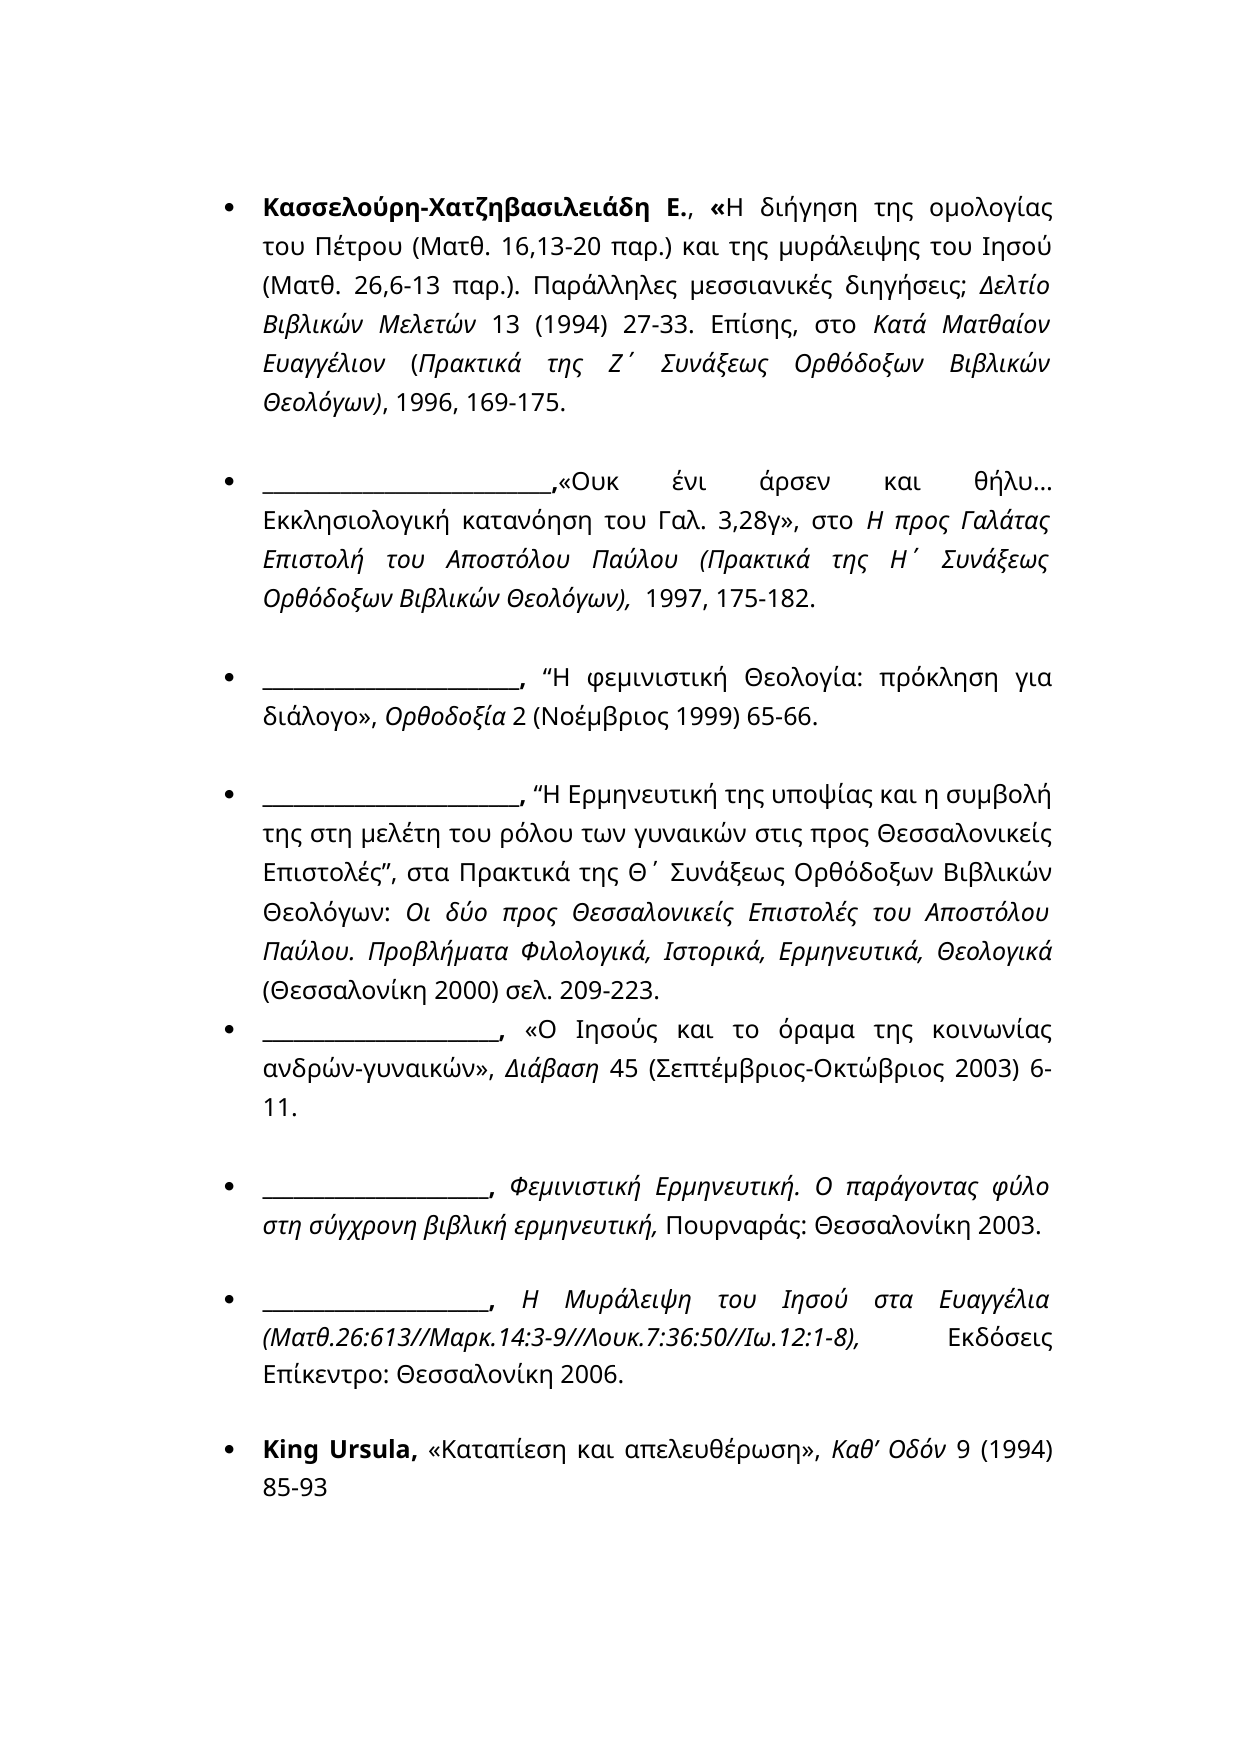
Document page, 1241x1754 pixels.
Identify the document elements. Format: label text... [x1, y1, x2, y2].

list ______________________, Η Μυράλειψη του Ιησού στα Ευαγγέλια (Ματθ.26:613//Μαρκ.14:3-9//Λουκ.7:36:50//Ιω.12:1-8), Εκδόσεις Επίκεντρο: Θεσσαλονίκη 2006. [225, 1279, 1053, 1391]
list King Ursula, «Καταπίεση και απελευθέρωση», Καθ’ Οδόν 9 (1994) 85-93 [225, 1429, 1053, 1504]
list ______________________, Φεμινιστική Ερμηνευτική. Ο παράγοντας φύλο στη σύγχρονη βιβλική ερμηνευτική, Πουρναράς: Θεσσαλονίκη 2003. [225, 1168, 1053, 1242]
list Κασσελούρη-Χατζηβασιλειάδη Ε., «Η διήγηση της ομολογίας του Πέτρου (Ματθ. 16,13-20 παρ.) και της μυράλειψης του Ιησού (Ματθ. 26,6-13 παρ.). Παράλληλες μεσσιανικές διηγήσεις; Δελτίο Βιβλικών Μελετών 13 (1994) 27-33. Επίσης, στο Κατά Ματθαίον Ευαγγέλιον (Πρακτικά της Ζ΄ Συνάξεως Ορθόδοξων Βιβλικών Θεολόγων), 1996, 169-175. [225, 189, 1053, 419]
list _________________________, “Η φεμινιστική Θεολογία: πρόκληση για διάλογο», Ορθοδοξία 2 (Νοέμβριος 1999) 65-66. [225, 659, 1053, 732]
list __________________________,«Ουκ ένι άρσεν και θήλυ… Εκκλησιολογική κατανόηση του Γαλ. 3,28γ», στο Η προς Γαλάτας Επιστολή του Αποστόλου Παύλου (Πρακτικά της Η΄ Συνάξεως Ορθόδοξων Βιβλικών Θεολόγων), 1997, 175-182. [225, 463, 1053, 615]
list _______________________, «Ο Ιησούς και το όραμα της κοινωνίας ανδρών-γυναικών», Διάβαση 45 (Σεπτέμβριος-Οκτώβριος 2003) 6-11. [225, 1012, 1053, 1124]
list _________________________, “Η Ερμηνευτική της υποψίας και η συμβολή της στη μελέτη του ρόλου των γυναικών στις προς Θεσσαλονικείς Επιστολές”, στα Πρακτικά της Θ΄ Συνάξεως Ορθόδοξων Βιβλικών Θεολόγων: Οι δύο προς Θεσσαλονικείς Επιστολές του Αποστόλου Παύλου. Προβλήματα Φιλολογικά, Ιστορικά, Ερμηνευτικά, Θεολογικά (Θεσσαλονίκη 2000) σελ. 209-223. [225, 777, 1053, 1007]
